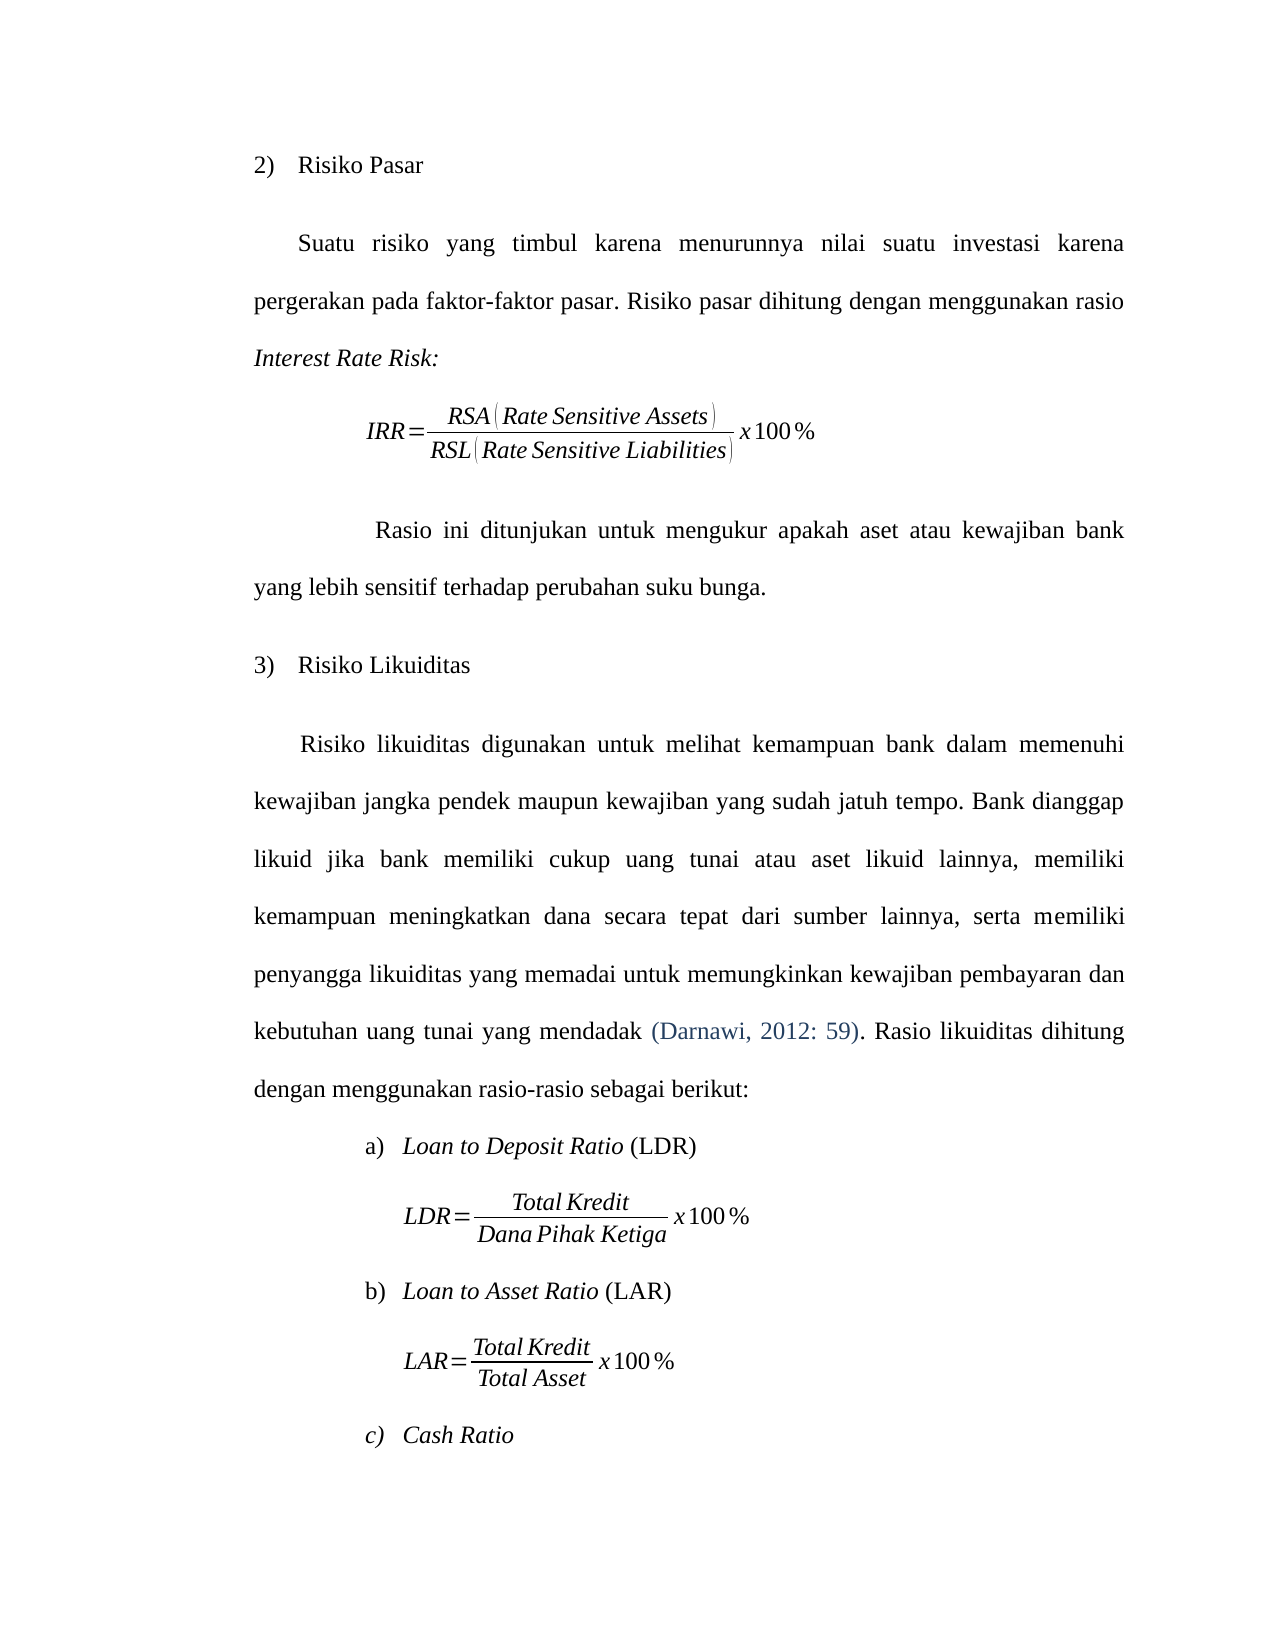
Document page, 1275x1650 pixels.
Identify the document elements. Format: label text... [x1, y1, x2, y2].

subtitle Risiko Likuiditas [253, 651, 1125, 679]
list Loan to Deposit Ratio (LDR) [365, 1131, 1125, 1160]
subtitle Risiko likuiditas digunakan untuk melihat kemampuan bank dalam memenuhi kewajiban jangka pendek maupun kewajiban yang sudah jatuh tempo. Bank dianggap likuid jika bank memiliki cukup uang tunai atau aset likuid lainnya, memiliki kemampuan meningkatkan dana secara tepat dari sumber lainnya, serta memiliki penyangga likuiditas yang memadai untuk memungkinkan kewajiban pembayaran dan kebutuhan uang tunai yang mendadak . Rasio likuiditas dihitung dengan menggunakan rasio-rasio sebagai berikut: [253, 729, 1125, 1103]
subtitle Suatu risiko yang timbul karena menurunnya nilai suatu investasi karena pergerakan pada faktor-faktor pasar. Risiko pasar dihitung dengan menggunakan rasio Interest Rate Risk: [253, 228, 1125, 372]
list Cash Ratio [365, 1420, 1125, 1449]
list Loan to Asset Ratio (LAR) [365, 1276, 1125, 1304]
subtitle Risiko Pasar [253, 150, 1125, 179]
text Rasio ini ditunjukan untuk mengukur apakah aset atau kewajiban bank yang lebih sensitif terhadap perubahan suku bunga. [253, 515, 1125, 601]
